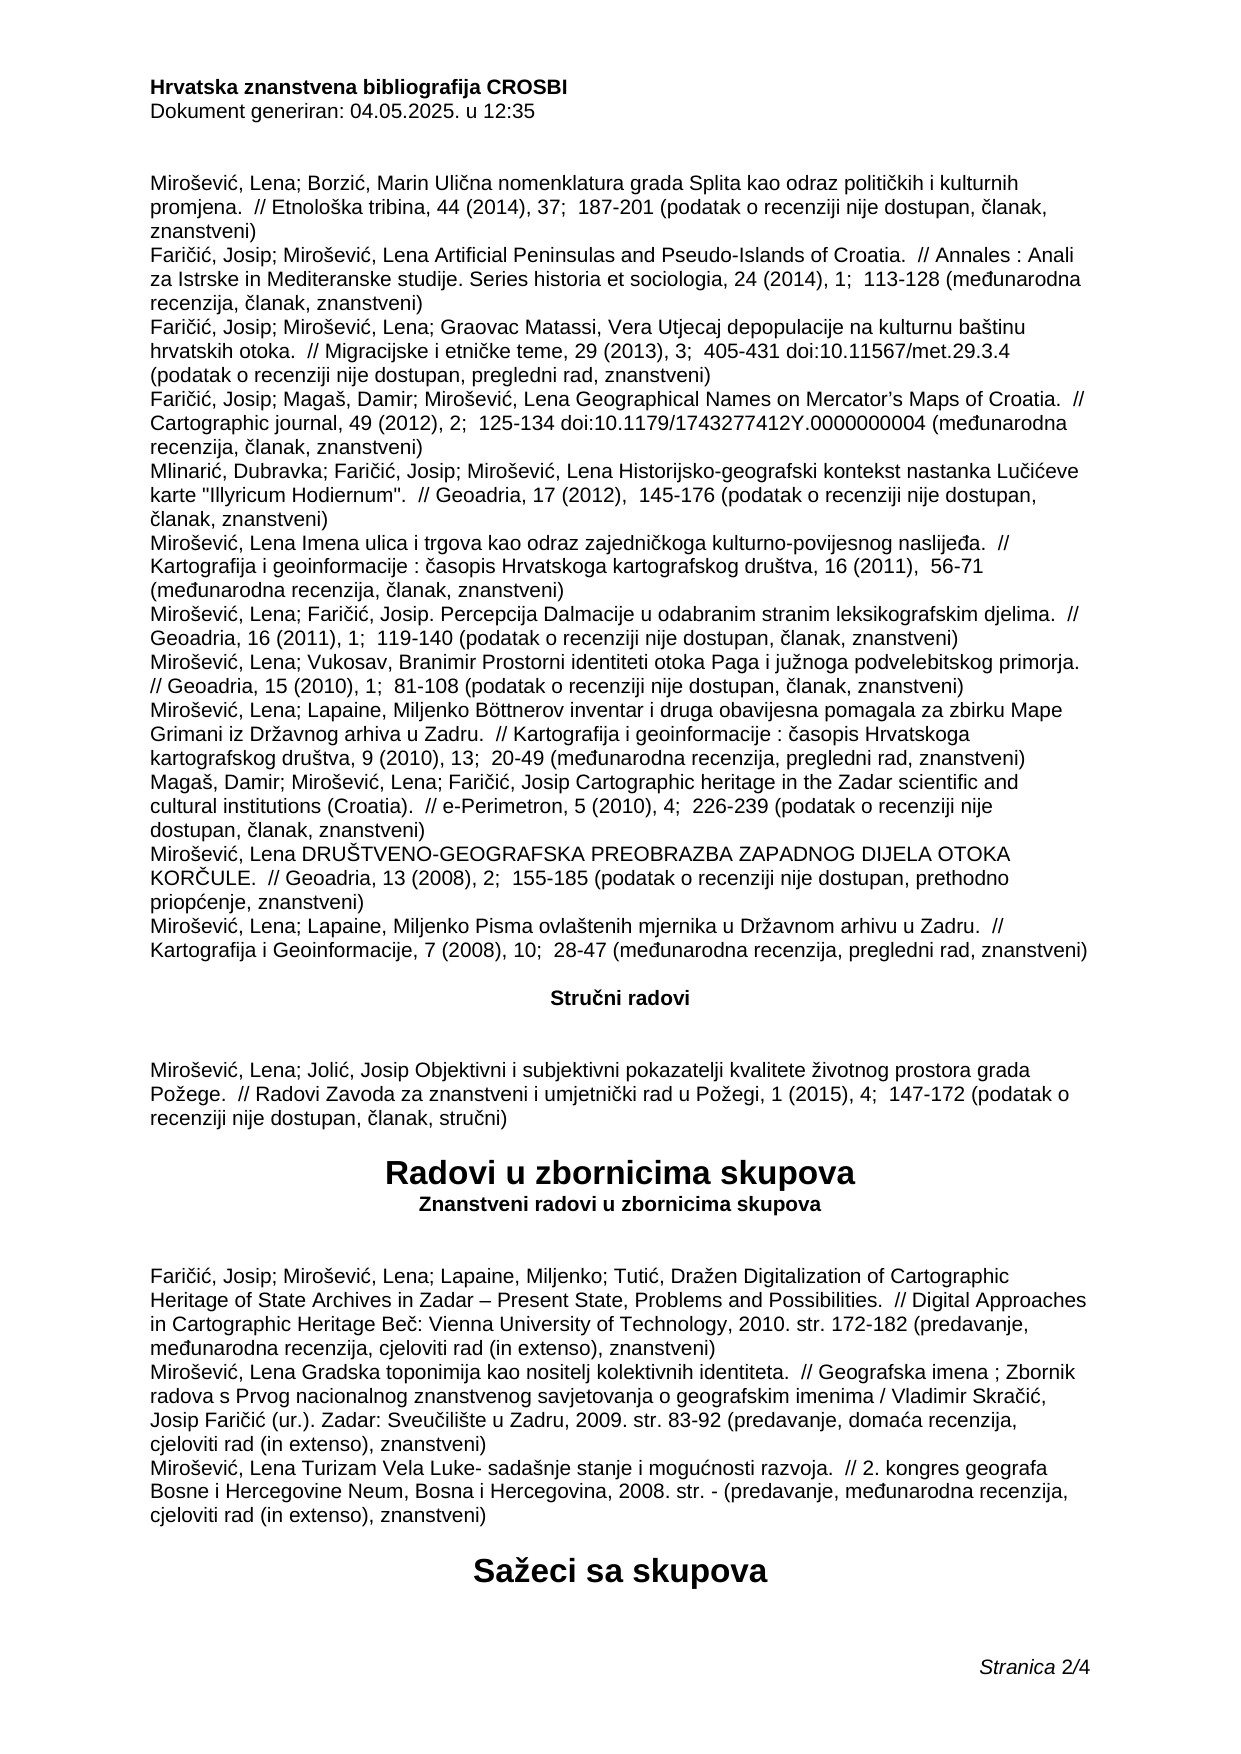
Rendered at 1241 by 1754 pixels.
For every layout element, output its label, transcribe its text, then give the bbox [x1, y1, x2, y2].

text Mirošević, Lena [150, 842, 1090, 914]
subtitle Radovi u zbornicima skupova [150, 1153, 1090, 1192]
text Mirošević, Lena; Faričić, Josip. [150, 602, 1090, 650]
text Mirošević, Lena; Borzić, Marin [150, 171, 1090, 243]
text Faričić, Josip; Mirošević, Lena [150, 243, 1090, 315]
text Mirošević, Lena; Lapaine, Miljenko [150, 698, 1090, 770]
text Mirošević, Lena [150, 1359, 1090, 1455]
text Faričić, Josip; Mirošević, Lena; Graovac Matassi, Vera [150, 315, 1090, 387]
subtitle Stručni radovi [150, 986, 1090, 1009]
subtitle Znanstveni radovi u zbornicima skupova [150, 1192, 1090, 1216]
text Faričić, Josip; Magaš, Damir; Mirošević, Lena [150, 387, 1090, 458]
text Faričić, Josip; Mirošević, Lena; Lapaine, Miljenko; Tutić, Dražen [150, 1264, 1090, 1359]
text Mirošević, Lena; Lapaine, Miljenko [150, 914, 1090, 962]
text Mirošević, Lena [150, 1455, 1090, 1527]
text Mlinarić, Dubravka; Faričić, Josip; Mirošević, Lena [150, 458, 1090, 530]
text Mirošević, Lena; Jolić, Josip [150, 1057, 1090, 1129]
text Mirošević, Lena; Vukosav, Branimir [150, 650, 1090, 698]
subtitle Sažeci sa skupova [150, 1551, 1090, 1589]
text Mirošević, Lena [150, 530, 1090, 602]
text Magaš, Damir; Mirošević, Lena; Faričić, Josip [150, 770, 1090, 842]
